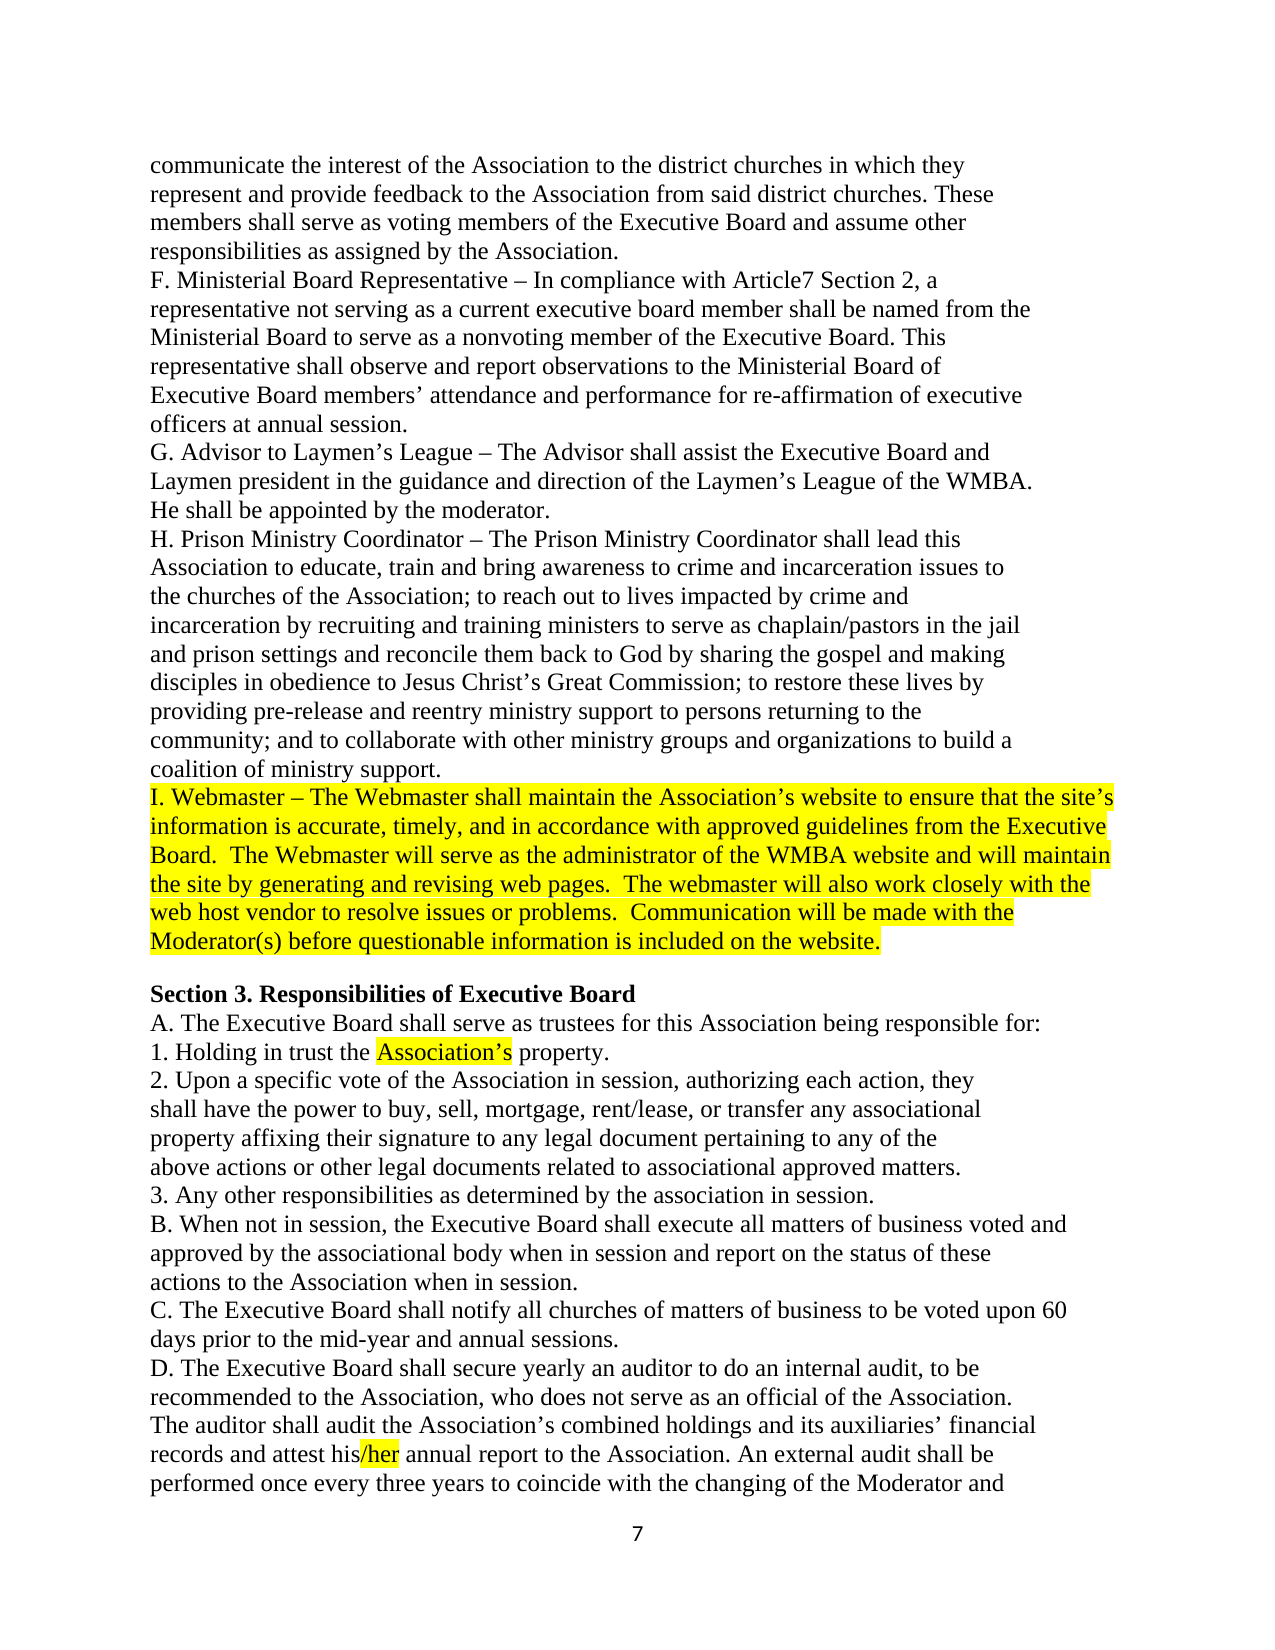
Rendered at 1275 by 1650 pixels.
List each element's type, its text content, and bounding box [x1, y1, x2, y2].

text 1. Holding in trust the Association’s property. [512, 1037, 1125, 1065]
text communicate the interest of the Association to the district churches in which they [150, 150, 1125, 179]
text representative not serving as a current executive board member shall be named from the [150, 294, 1125, 322]
text records and attest his/her annual report to the Association. An external audit shall be [399, 1439, 1125, 1468]
text officers at annual session. [150, 409, 1125, 437]
text representative shall observe and report observations to the Ministerial Board of [150, 351, 1125, 380]
text recommended to the Association, who does not serve as an official of the Association. [150, 1382, 1125, 1410]
text disciples in obedience to Jesus Christ’s Great Commission; to restore these lives by [150, 667, 1125, 696]
text performed once every three years to coincide with the changing of the Moderator and [150, 1468, 1125, 1497]
text 3. Any other responsibilities as determined by the association in session. [150, 1180, 1125, 1209]
text days prior to the mid-year and annual sessions. [150, 1324, 1125, 1353]
text actions to the Association when in session. [150, 1267, 1125, 1295]
text and prison settings and reconcile them back to God by sharing the gospel and making [150, 639, 1125, 667]
text Section 3. Responsibilities of Executive Board [150, 979, 1125, 1008]
text G. Advisor to Laymen’s League – The Advisor shall assist the Executive Board and [150, 437, 1125, 466]
text coalition of ministry support. [150, 754, 1125, 782]
text shall have the power to buy, sell, mortgage, rent/lease, or transfer any associational [150, 1094, 1125, 1123]
text Laymen president in the guidance and direction of the Laymen’s League of the WMBA. [150, 466, 1125, 495]
text I. Webmaster – The Webmaster shall maintain the Association’s website to ensure that the site’s information is accurate, timely, and in accordance with approved guidelines from the Executive Board. The Webmaster will serve as the administrator of the WMBA website and will maintain the site by generating and revising web pages. The webmaster will also work closely with the web host vendor to resolve issues or problems. Communication will be made with the Moderator(s) before questionable information is included on the website. [150, 782, 1125, 955]
text above actions or other legal documents related to associational approved matters. [150, 1152, 1125, 1180]
text 2. Upon a specific vote of the Association in session, authorizing each action, they [150, 1065, 1125, 1094]
text represent and provide feedback to the Association from said district churches. These [150, 179, 1125, 207]
text Ministerial Board to serve as a nonvoting member of the Executive Board. This [150, 322, 1125, 351]
text H. Prison Ministry Coordinator – The Prison Ministry Coordinator shall lead this [150, 524, 1125, 552]
text He shall be appointed by the moderator. [150, 495, 1125, 524]
text Executive Board members’ attendance and performance for re-affirmation of executive [150, 380, 1125, 409]
text incarceration by recruiting and training ministers to serve as chaplain/pastors in the jail [150, 610, 1125, 639]
text the churches of the Association; to reach out to lives impacted by crime and [150, 581, 1125, 610]
text C. The Executive Board shall notify all churches of matters of business to be voted upon 60 [150, 1295, 1125, 1324]
text 1. Holding in trust the Association’s property. [150, 1037, 376, 1065]
text Association to educate, train and bring awareness to crime and incarceration issues to [150, 552, 1125, 581]
text F. Ministerial Board Representative – In compliance with Article7 Section 2, a [150, 265, 1125, 294]
text A. The Executive Board shall serve as trustees for this Association being responsible for: [150, 1008, 1125, 1037]
text B. When not in session, the Executive Board shall execute all matters of business voted and [150, 1209, 1125, 1238]
text records and attest his/her annual report to the Association. An external audit shall be [150, 1439, 360, 1468]
text approved by the associational body when in session and report on the status of these [150, 1238, 1125, 1267]
text The auditor shall audit the Association’s combined holdings and its auxiliaries’ financial [150, 1410, 1125, 1439]
text community; and to collaborate with other ministry groups and organizations to build a [150, 725, 1125, 754]
text members shall serve as voting members of the Executive Board and assume other [150, 207, 1125, 236]
text D. The Executive Board shall secure yearly an auditor to do an internal audit, to be [150, 1353, 1125, 1382]
text responsibilities as assigned by the Association. [150, 236, 1125, 265]
text property affixing their signature to any legal document pertaining to any of the [150, 1123, 1125, 1152]
text providing pre-release and reentry ministry support to persons returning to the [150, 696, 1125, 725]
